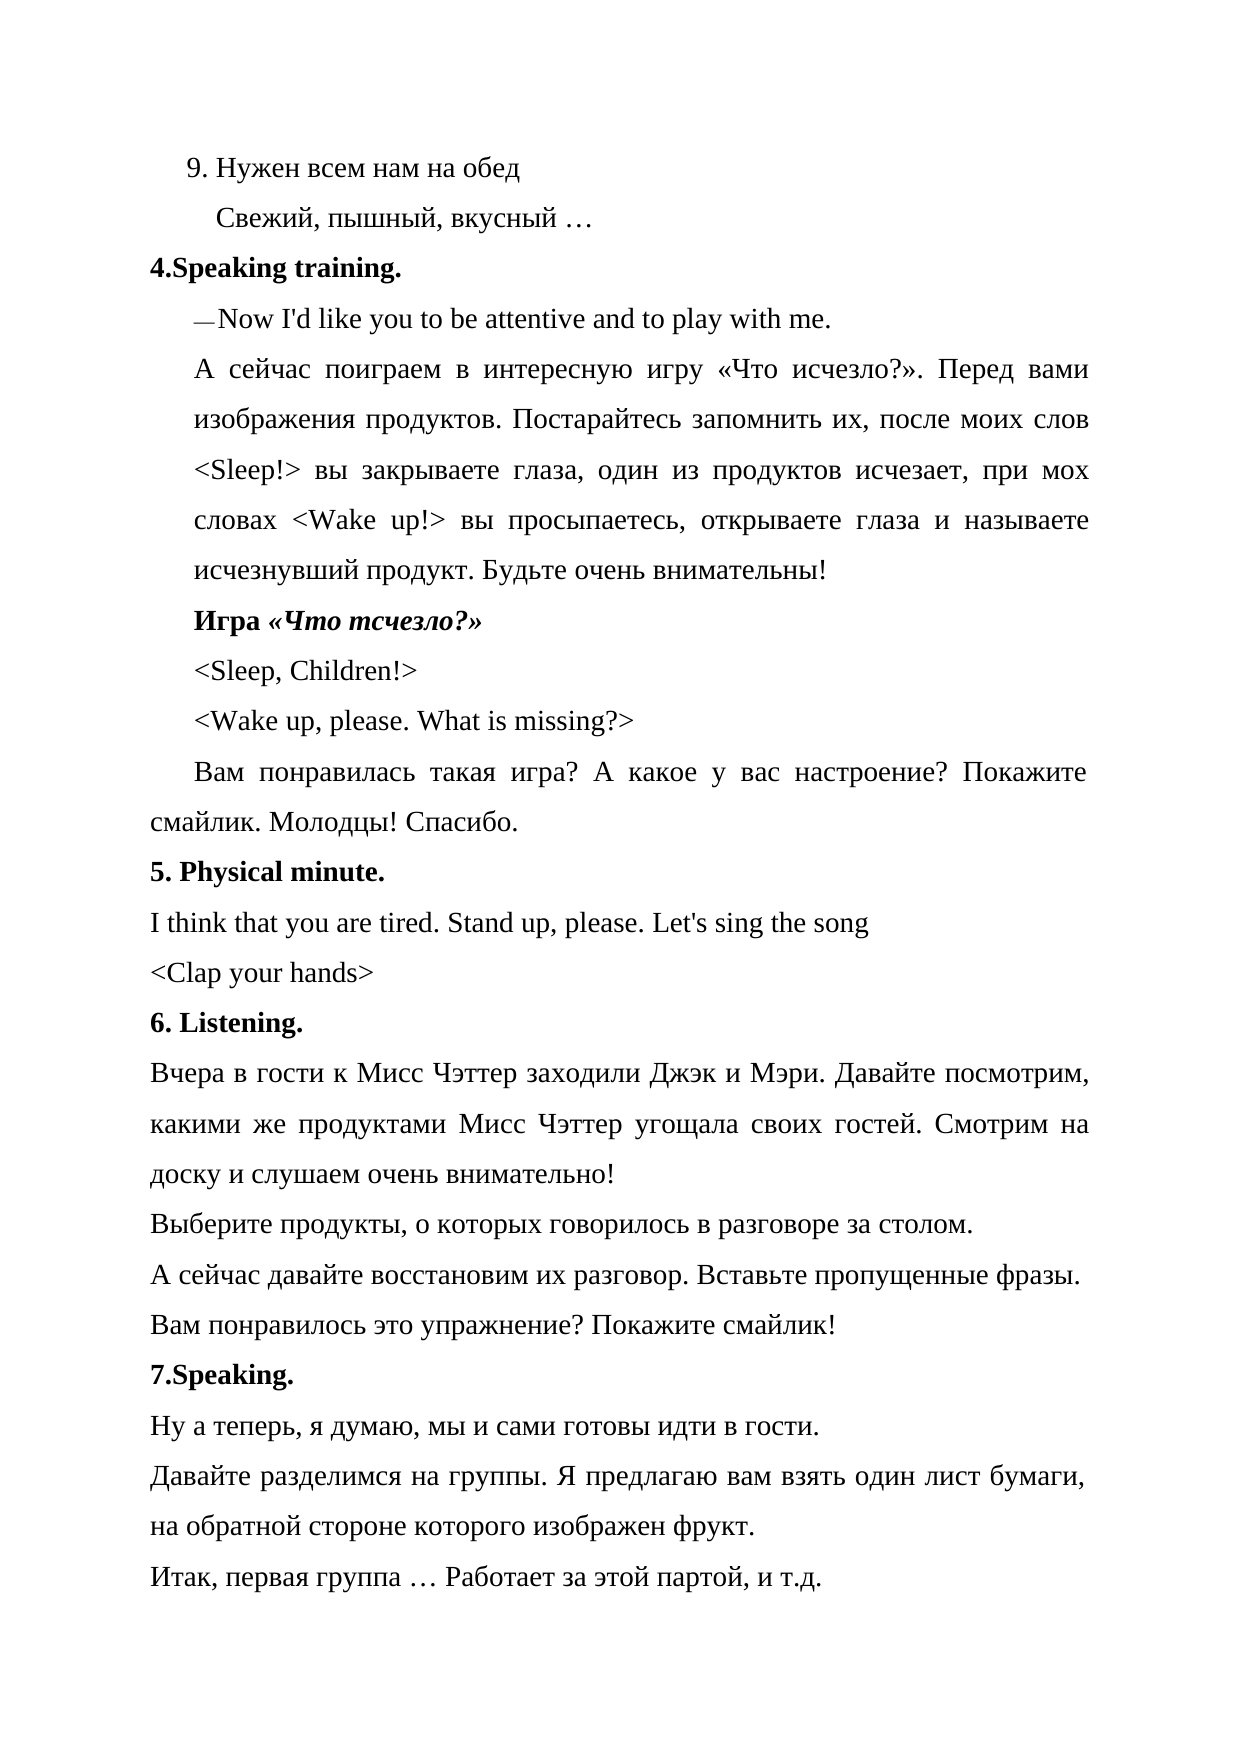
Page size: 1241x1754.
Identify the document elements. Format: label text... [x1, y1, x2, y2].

text Вчера в гости к Мисс Чэттер заходили Джэк и Мэри. Давайте посмотрим, какими же продуктами Мисс Чэттер угощала своих гостей. Смотрим на доску и слушаем очень внимательно! [150, 1056, 1090, 1190]
text Итак, первая группа … Работает за этой партой, и т.д. [150, 1559, 1086, 1592]
text <Wake up, please. What is missing?> [150, 703, 1088, 737]
text Игра «Что тсчезло?» [150, 603, 1090, 636]
text <Clap your hands> [150, 955, 1088, 988]
text 4.Speaking training. [150, 251, 1090, 284]
text Вам понравилась такая игра? А какое у вас настроение? Покажите смайлик. Молодцы! Спасибо. [150, 754, 1088, 838]
text Свежий, пышный, вкусный … [150, 200, 1090, 234]
text Вам понравилось это упражнение? Покажите смайлик! [150, 1307, 1090, 1341]
text I think that you are tired. Stand up, please. Let's sing the song [150, 905, 1088, 938]
text Выберите продукты, о которых говорилось в разговоре за столом. [150, 1207, 1090, 1240]
text 5. Physical minute. [150, 854, 1088, 888]
text Давайте разделимся на группы. Я предлагаю вам взять один лист бумаги, на обратной стороне которого изображен фрукт. [150, 1458, 1086, 1542]
text 7.Speaking. [150, 1357, 1090, 1391]
text 9. Нужен всем нам на обед [150, 150, 1090, 183]
text <Sleep, Children!> [150, 653, 1088, 687]
text 6. Listening. [150, 1005, 1090, 1039]
text А сейчас давайте восстановим их разговор. Вставьте пропущенные фразы. [150, 1257, 1090, 1290]
list Now I'd like you to be attentive and to play with me. [150, 301, 1090, 334]
text Ну а теперь, я думаю, мы и сами готовы идти в гости. [150, 1408, 1086, 1441]
text А сейчас поиграем в интересную игру «Что исчезло?». Перед вами изображения продуктов. Постарайтесь запомнить их, после моих слов <Sleep!> вы закрываете глаза, один из продуктов исчезает, при мох словах <Wake up!> вы просыпаетесь, открываете глаза и называете исчезнувший продукт. Будьте очень внимательны! [194, 351, 1090, 586]
